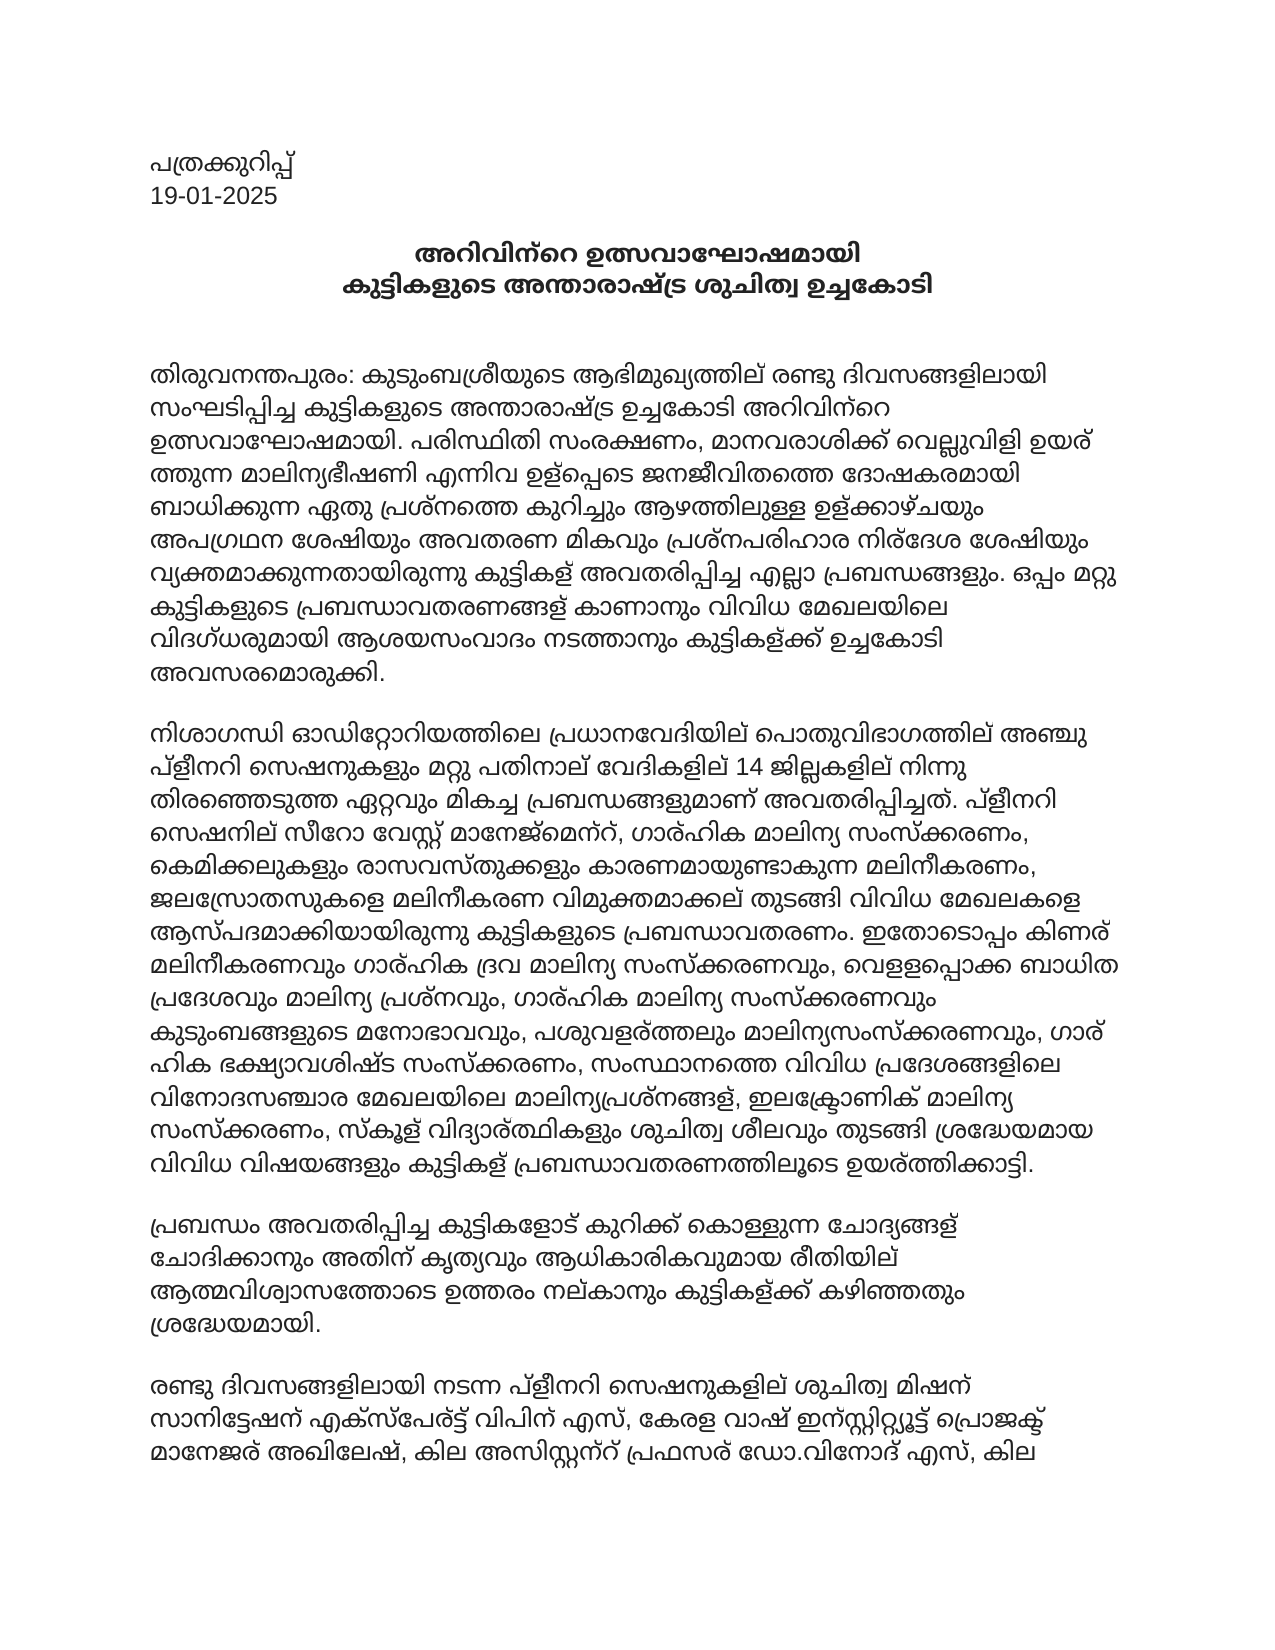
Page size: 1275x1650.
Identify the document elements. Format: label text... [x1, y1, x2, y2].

text പത്രക്കുറിപ്പ് 19-01-2025 [278, 150, 1125, 210]
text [150, 303, 1125, 1470]
text അറിവിന്‍റെ ഉത്സവാഘോഷമായി കുട്ടികളുടെ അന്താരാഷ്ട്ര ശുചിത്വ ഉച്ചകോടി [150, 210, 1125, 303]
